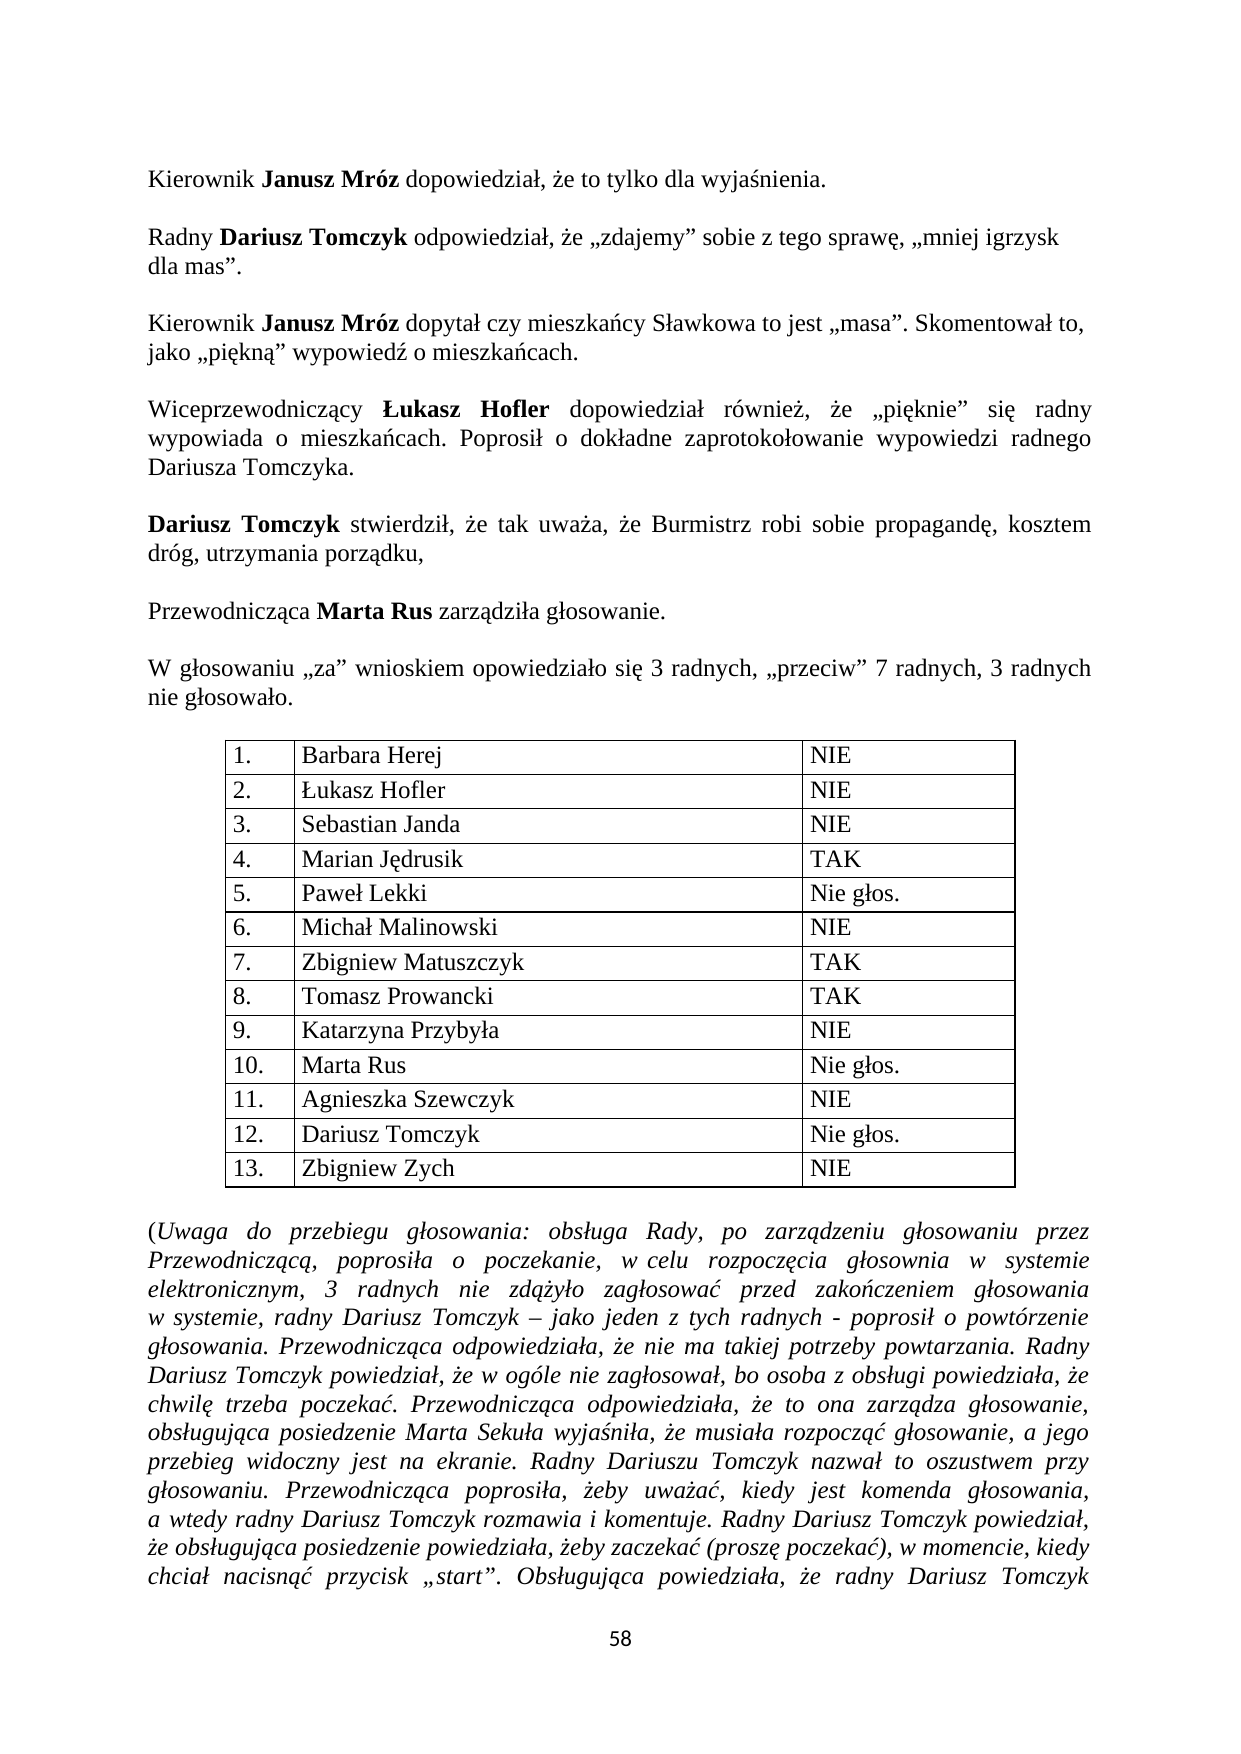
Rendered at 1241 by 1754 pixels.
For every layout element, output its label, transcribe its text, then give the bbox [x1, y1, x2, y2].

table_cell Łukasz Hofler [295, 775, 802, 808]
table_cell 7. [226, 947, 294, 980]
table_cell NIE [803, 775, 1014, 808]
text W głosowaniu „za” wnioskiem opowiedziało się 3 radnych, „przeciw” 7 radnych, 3 radnych nie głosowało. [148, 653, 1092, 711]
table_cell Zbigniew Matuszczyk [295, 947, 802, 980]
text Kierownik Janusz Mróz dopowiedział, że to tylko dla wyjaśnienia. [148, 164, 1092, 193]
table_cell 11. [226, 1084, 294, 1118]
table_cell 10. [226, 1050, 294, 1083]
table_cell Sebastian Janda [295, 809, 802, 843]
table_cell 5. [226, 878, 294, 911]
table_cell 3. [226, 809, 294, 843]
text Kierownik Janusz Mróz dopytał czy mieszkańcy Sławkowa to jest „masa”. Skomentował to, jako „piękną” wypowiedź o mieszkańcach. [148, 308, 1092, 366]
table_cell Nie głos. [803, 1119, 1014, 1152]
table_cell Dariusz Tomczyk [295, 1119, 802, 1152]
table_cell 13. [226, 1153, 294, 1186]
table_cell Zbigniew Zych [295, 1153, 802, 1186]
table_cell Tomasz Prowancki [295, 981, 802, 1014]
table_cell NIE [803, 1084, 1014, 1118]
table_cell 2. [226, 775, 294, 808]
table_cell TAK [803, 981, 1014, 1014]
table_header 1. [226, 741, 294, 774]
table_cell Nie głos. [803, 878, 1014, 911]
table_cell TAK [803, 844, 1014, 877]
table_cell NIE [803, 913, 1014, 946]
text Przewodnicząca Marta Rus zarządziła głosowanie. [148, 596, 1092, 624]
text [148, 1216, 1092, 1590]
table_cell Marta Rus [295, 1050, 802, 1083]
table_header NIE [803, 741, 1014, 774]
table_cell 12. [226, 1119, 294, 1152]
table_cell NIE [803, 1016, 1014, 1049]
table_cell Marian Jędrusik [295, 844, 802, 877]
table_cell 8. [226, 981, 294, 1014]
text Dariusz Tomczyk stwierdził, że tak uważa, że Burmistrz robi sobie propagandę, kosztem dróg, utrzymania porządku, [148, 509, 1092, 567]
text Radny Dariusz Tomczyk odpowiedział, że „zdajemy” sobie z tego sprawę, „mniej igrzysk dla mas”. [148, 222, 1092, 279]
table_cell Nie głos. [803, 1050, 1014, 1083]
table_cell TAK [803, 947, 1014, 980]
text Wiceprzewodniczący Łukasz Hofler dopowiedział również, że „pięknie” się radny wypowiada o mieszkańcach. Poprosił o dokładne zaprotokołowanie wypowiedzi radnego Dariusza Tomczyka. [148, 394, 1092, 481]
table_cell 9. [226, 1016, 294, 1049]
table_cell 4. [226, 844, 294, 877]
table_cell 6. [226, 913, 294, 946]
table_header Barbara Herej [295, 741, 802, 774]
table_cell Agnieszka Szewczyk [295, 1084, 802, 1118]
table_cell Katarzyna Przybyła [295, 1016, 802, 1049]
table_cell NIE [803, 809, 1014, 843]
table_cell Michał Malinowski [295, 913, 802, 946]
table_cell NIE [803, 1153, 1014, 1186]
table_cell Paweł Lekki [295, 878, 802, 911]
